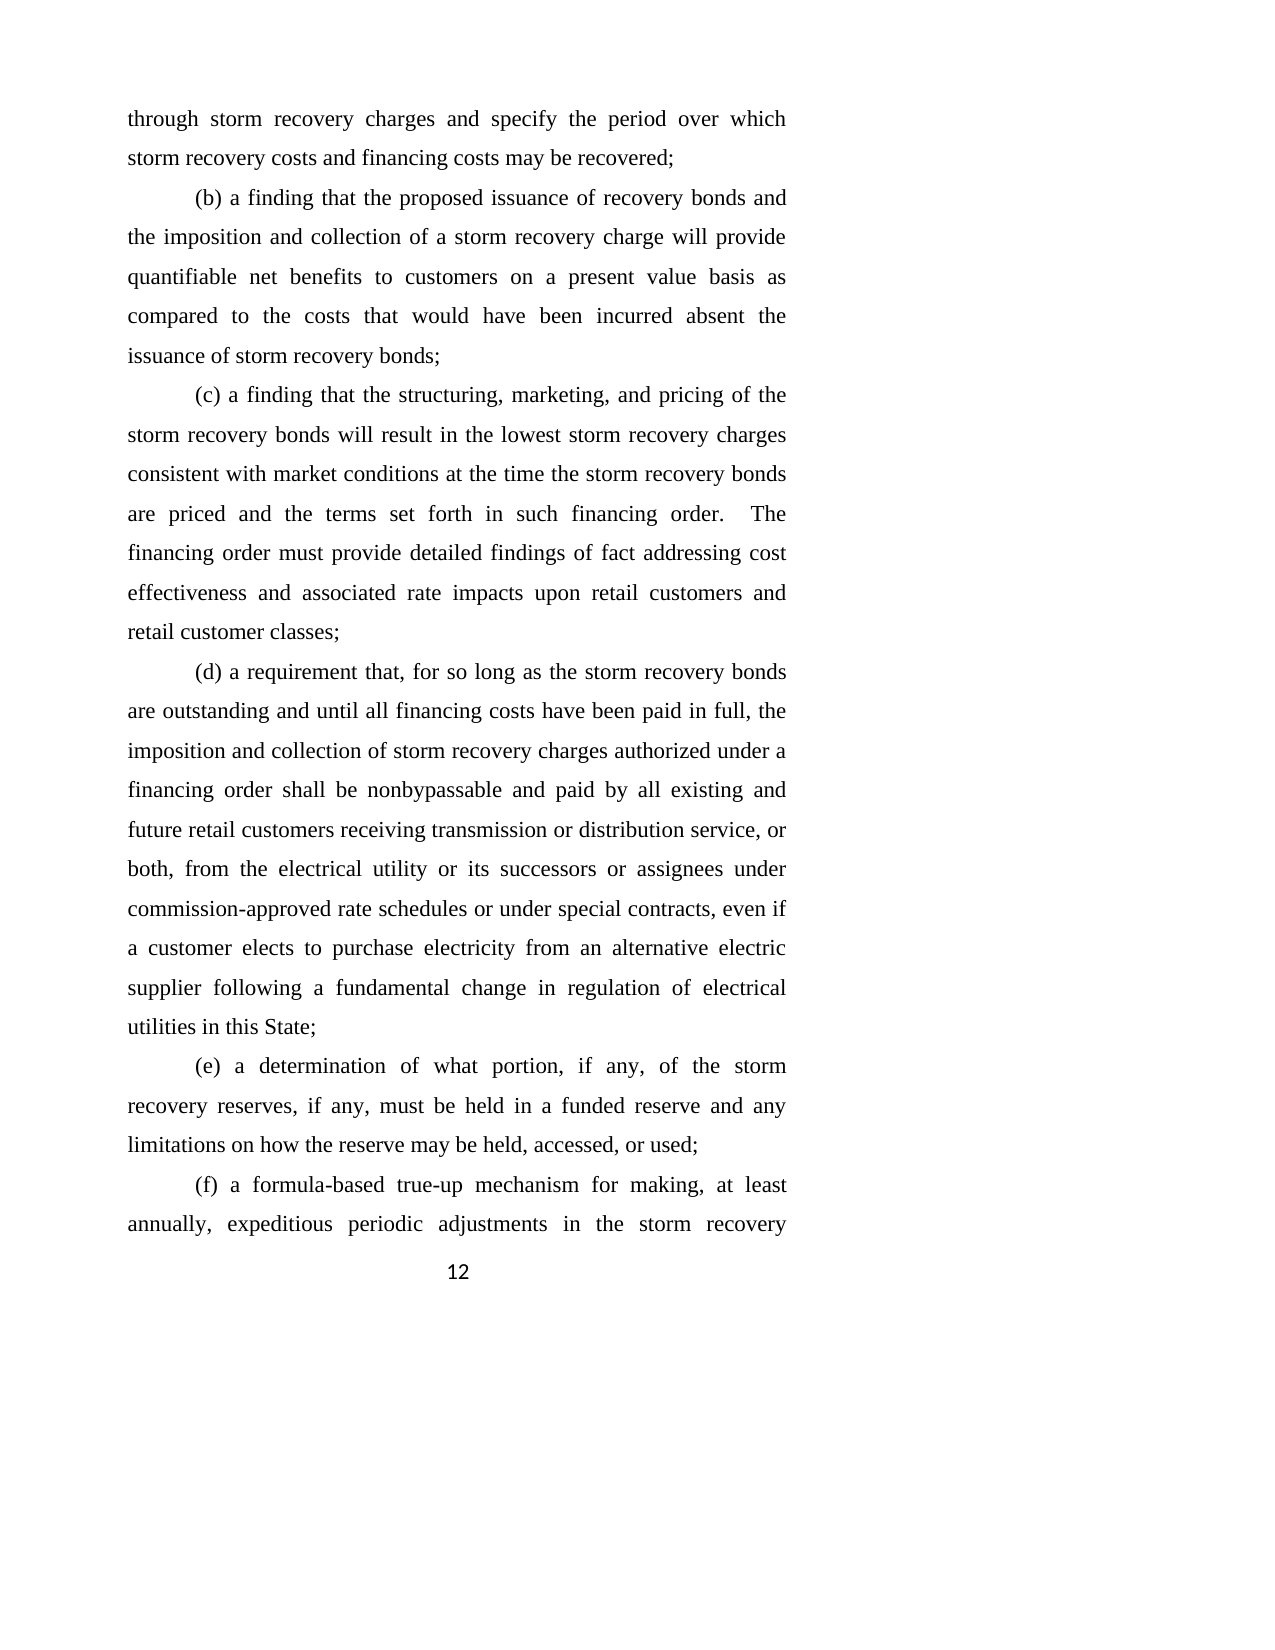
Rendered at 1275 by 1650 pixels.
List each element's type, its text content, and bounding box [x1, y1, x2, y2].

text (e) a determination of what portion, if any, of the storm recovery reserves, if any, must be held in a funded reserve and any limitations on how the reserve may be held, accessed, or used; [127, 1052, 787, 1158]
text (d) a requirement that, for so long as the storm recovery bonds are outstanding and until all financing costs have been paid in full, the imposition and collection of storm recovery charges authorized under a financing order shall be nonbypassable and paid by all existing and future retail customers receiving transmission or distribution service, or both, from the electrical utility or its successors or assignees under commission‑approved rate schedules or under special contracts, even if a customer elects to purchase electricity from an alternative electric supplier following a fundamental change in regulation of electrical utilities in this State; [127, 658, 787, 1039]
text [127, 1171, 787, 1237]
text (b) a finding that the proposed issuance of recovery bonds and the imposition and collection of a storm recovery charge will provide quantifiable net benefits to customers on a present value basis as compared to the costs that would have been incurred absent the issuance of storm recovery bonds; [127, 184, 787, 368]
text (c) a finding that the structuring, marketing, and pricing of the storm recovery bonds will result in the lowest storm recovery charges consistent with market conditions at the time the storm recovery bonds are priced and the terms set forth in such financing order. The financing order must provide detailed findings of fact addressing cost effectiveness and associated rate impacts upon retail customers and retail customer classes; [127, 381, 787, 644]
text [127, 105, 787, 171]
